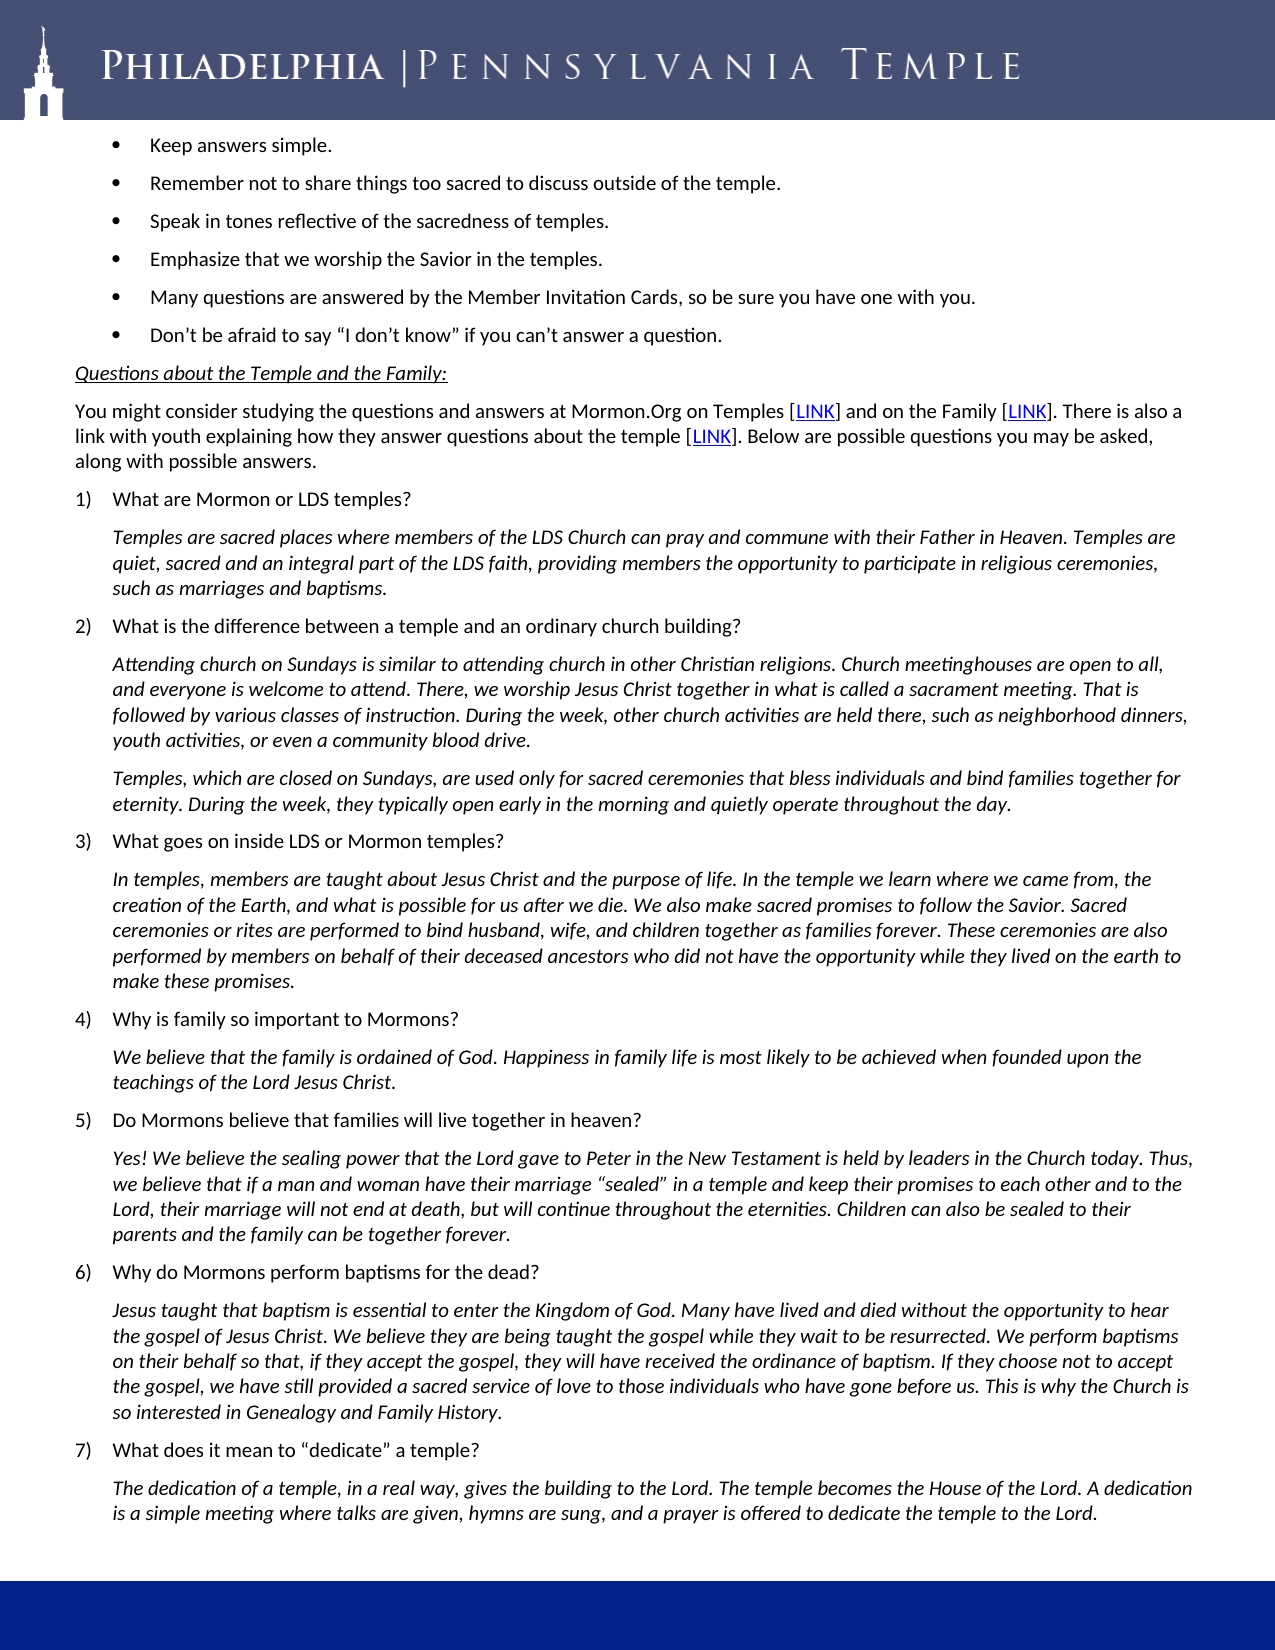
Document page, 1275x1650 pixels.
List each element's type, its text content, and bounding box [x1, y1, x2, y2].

text Jesus taught that baptism is essential to enter the Kingdom of God. Many have lived and died without the opportunity to hear the gospel of Jesus Christ. We believe they are being taught the gospel while they wait to be resurrected. We perform baptisms on their behalf so that, if they accept the gospel, they will have received the ordinance of baptism. If they choose not to accept the gospel, we have still provided a sacred service of love to those individuals who have gone before us. This is why the Church is so interested in Genealogy and Family History. [112, 1297, 1200, 1424]
text Attending church on Sundays is similar to attending church in other Christian religions. Church meetinghouses are open to all, and everyone is welcome to attend. There, we worship Jesus Christ together in what is called a sacrament meeting. That is followed by various classes of instruction. During the week, other church activities are held there, such as neighborhood dinners, youth activities, or even a community blood drive. [112, 651, 1200, 753]
text Temples, which are closed on Sundays, are used only for sacred ceremonies that bless individuals and bind families together for eternity. During the week, they typically open early in the morning and quietly operate throughout the day. [112, 765, 1200, 816]
list Remember not to share things too sacred to discuss outside of the temple. [112, 170, 1200, 196]
text In temples, members are taught about Jesus Christ and the purpose of life. In the temple we learn where we came from, the creation of the Earth, and what is possible for us after we die. We also make sacred promises to follow the Savior. Sacred ceremonies or rites are performed to bind husband, wife, and children together as families forever. These ceremonies are also performed by members on behalf of their deceased ancestors who did not have the opportunity while they lived on the earth to make these promises. [112, 867, 1200, 994]
list Keep answers simple. [112, 87, 1200, 158]
text Questions about the Temple and the Family: [75, 360, 1200, 385]
list Don’t be afraid to say “I don’t know” if you can’t answer a question. [112, 322, 1200, 347]
list What is the difference between a temple and an ordinary church building? [75, 613, 1200, 639]
text You might consider studying the questions and answers at Mormon.Org on Temples [LINK] and on the Family [LINK]. There is also a link with youth explaining how they answer questions about the temple [LINK]. Below are possible questions you may be asked, along with possible answers. [75, 398, 1200, 474]
picture [0, 0, 1275, 120]
list What does it mean to “dedicate” a temple? [75, 1437, 1200, 1462]
list Do Mormons believe that families will live together in heaven? [75, 1107, 1200, 1133]
text Temples are sacred places where members of the LDS Church can pray and commune with their Father in Heaven. Temples are quiet, sacred and an integral part of the LDS faith, providing members the opportunity to participate in religious ceremonies, such as marriages and baptisms. [112, 524, 1200, 601]
list What goes on inside LDS or Mormon temples? [75, 829, 1200, 854]
text We believe that the family is ordained of God. Happiness in family life is most likely to be achieved when founded upon the teachings of the Lord Jesus Christ. [112, 1044, 1200, 1095]
text Yes! We believe the sealing power that the Lord gave to Peter in the New Testament is held by leaders in the Church today. Thus, we believe that if a man and woman have their marriage “sealed” in a temple and keep their promises to each other and to the Lord, their marriage will not end at death, but will continue throughout the eternities. Children can also be sealed to their parents and the family can be together forever. [112, 1145, 1200, 1247]
list Why do Mormons perform baptisms for the dead? [75, 1259, 1200, 1285]
picture [0, 1581, 1275, 1650]
list Emphasize that we worship the Savior in the temples. [112, 246, 1200, 272]
list Speak in tones reflective of the sacredness of temples. [112, 208, 1200, 234]
text The dedication of a temple, in a real way, gives the building to the Lord. The temple becomes the House of the Lord. A dedication is a simple meeting where talks are given, hymns are sung, and a prayer is offered to dedicate the temple to the Lord. [112, 1475, 1200, 1526]
list Why is family so important to Mormons? [75, 1006, 1200, 1032]
list Many questions are answered by the Member Invitation Cards, so be sure you have one with you. [112, 284, 1200, 309]
list What are Mormon or LDS temples? [75, 487, 1200, 512]
